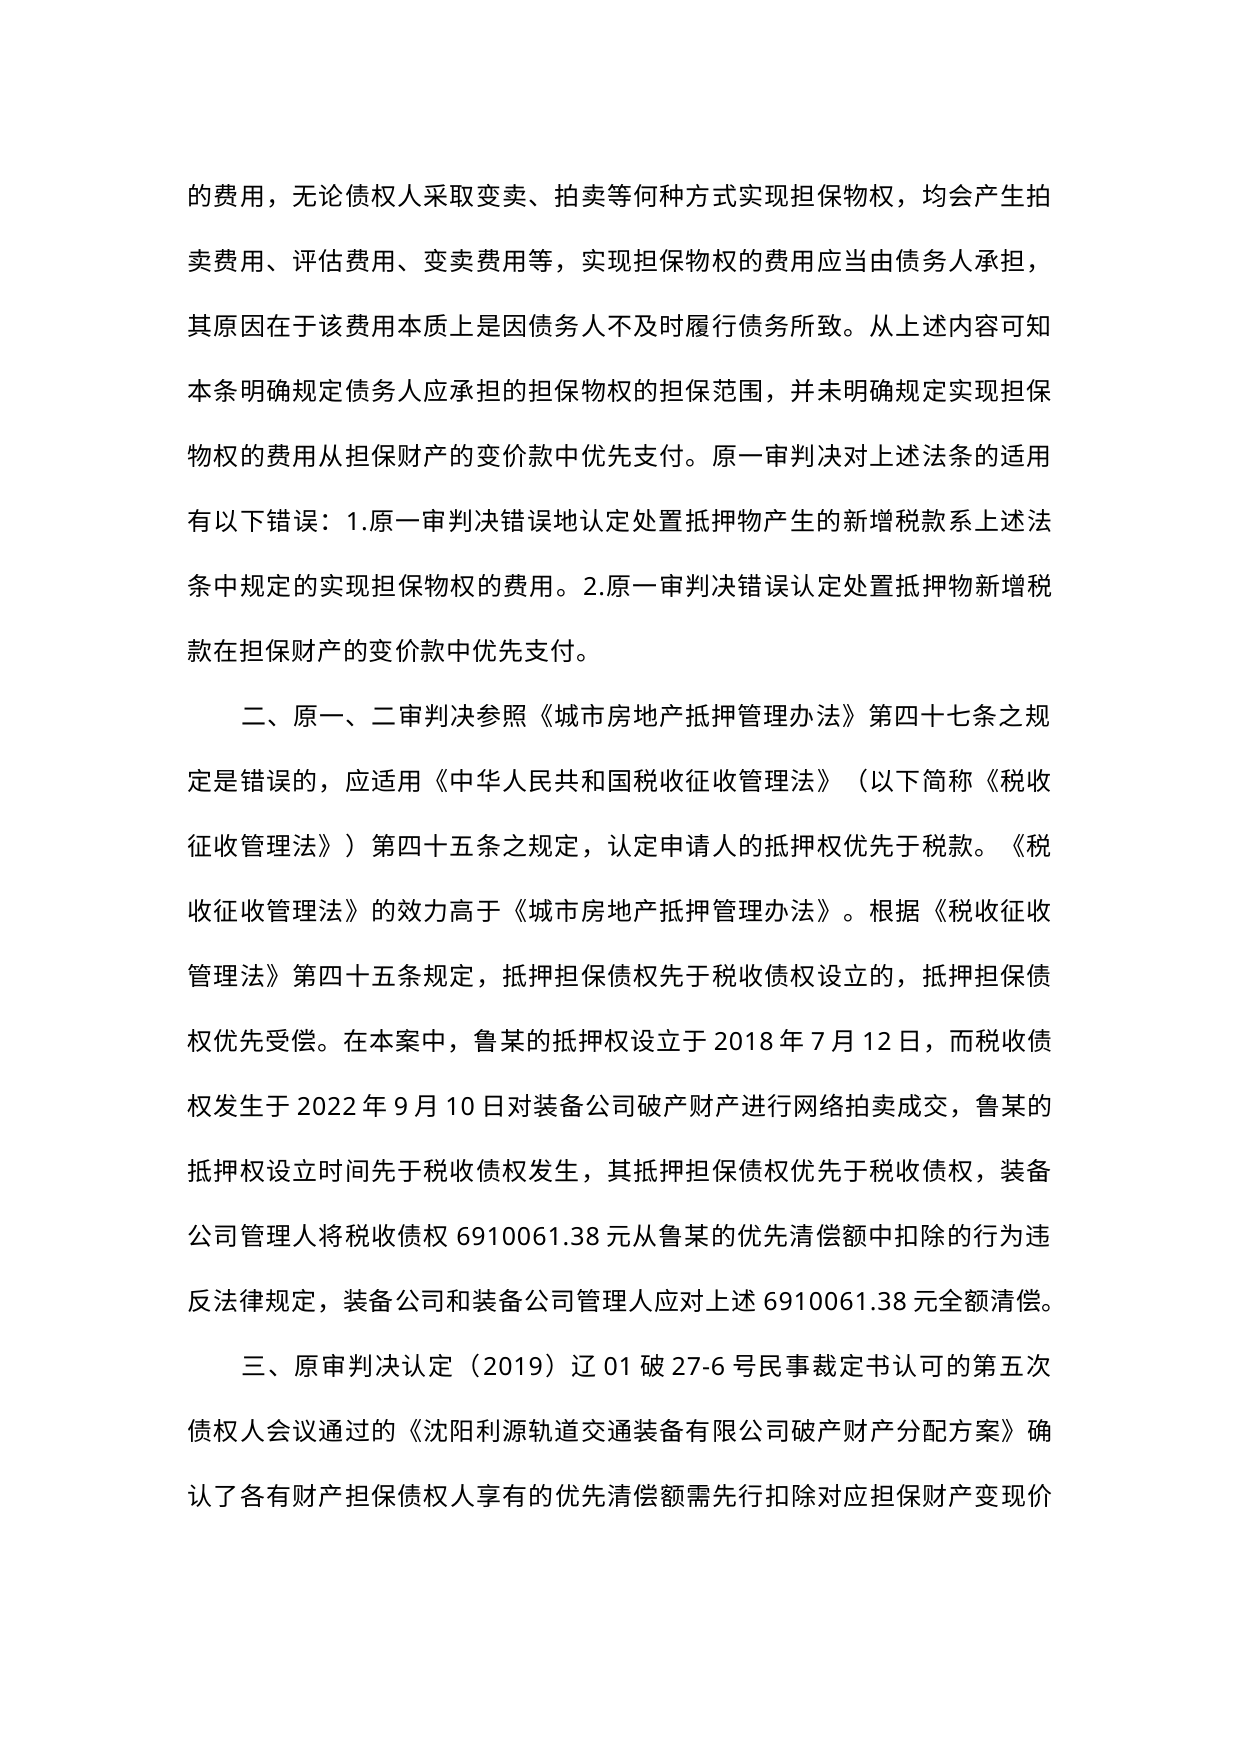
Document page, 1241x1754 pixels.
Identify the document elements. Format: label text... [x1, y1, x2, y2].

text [187, 162, 1053, 682]
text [187, 1332, 1053, 1527]
text 二、原一、二审判决参照《城市房地产抵押管理办法》第四十七条之规定是错误的，应适用《中华人民共和国税收征收管理法》（以下简称《税收征收管理法》）第四十五条之规定，认定申请人的抵押权优先于税款。《税收征收管理法》的效力高于《城市房地产抵押管理办法》。根据《税收征收管理法》第四十五条规定，抵押担保债权先于税收债权设立的，抵押担保债权优先受偿。在本案中，鲁某的抵押权设立于2018年7月12日，而税收债权发生于2022年9月10日对装备公司破产财产进行网络拍卖成交，鲁某的抵押权设立时间先于税收债权发生，其抵押担保债权优先于税收债权，装备公司管理人将税收债权6910061.38元从鲁某的优先清偿额中扣除的行为违反法律规定，装备公司和装备公司管理人应对上述6910061.38元全额清偿。 [187, 682, 1053, 1332]
